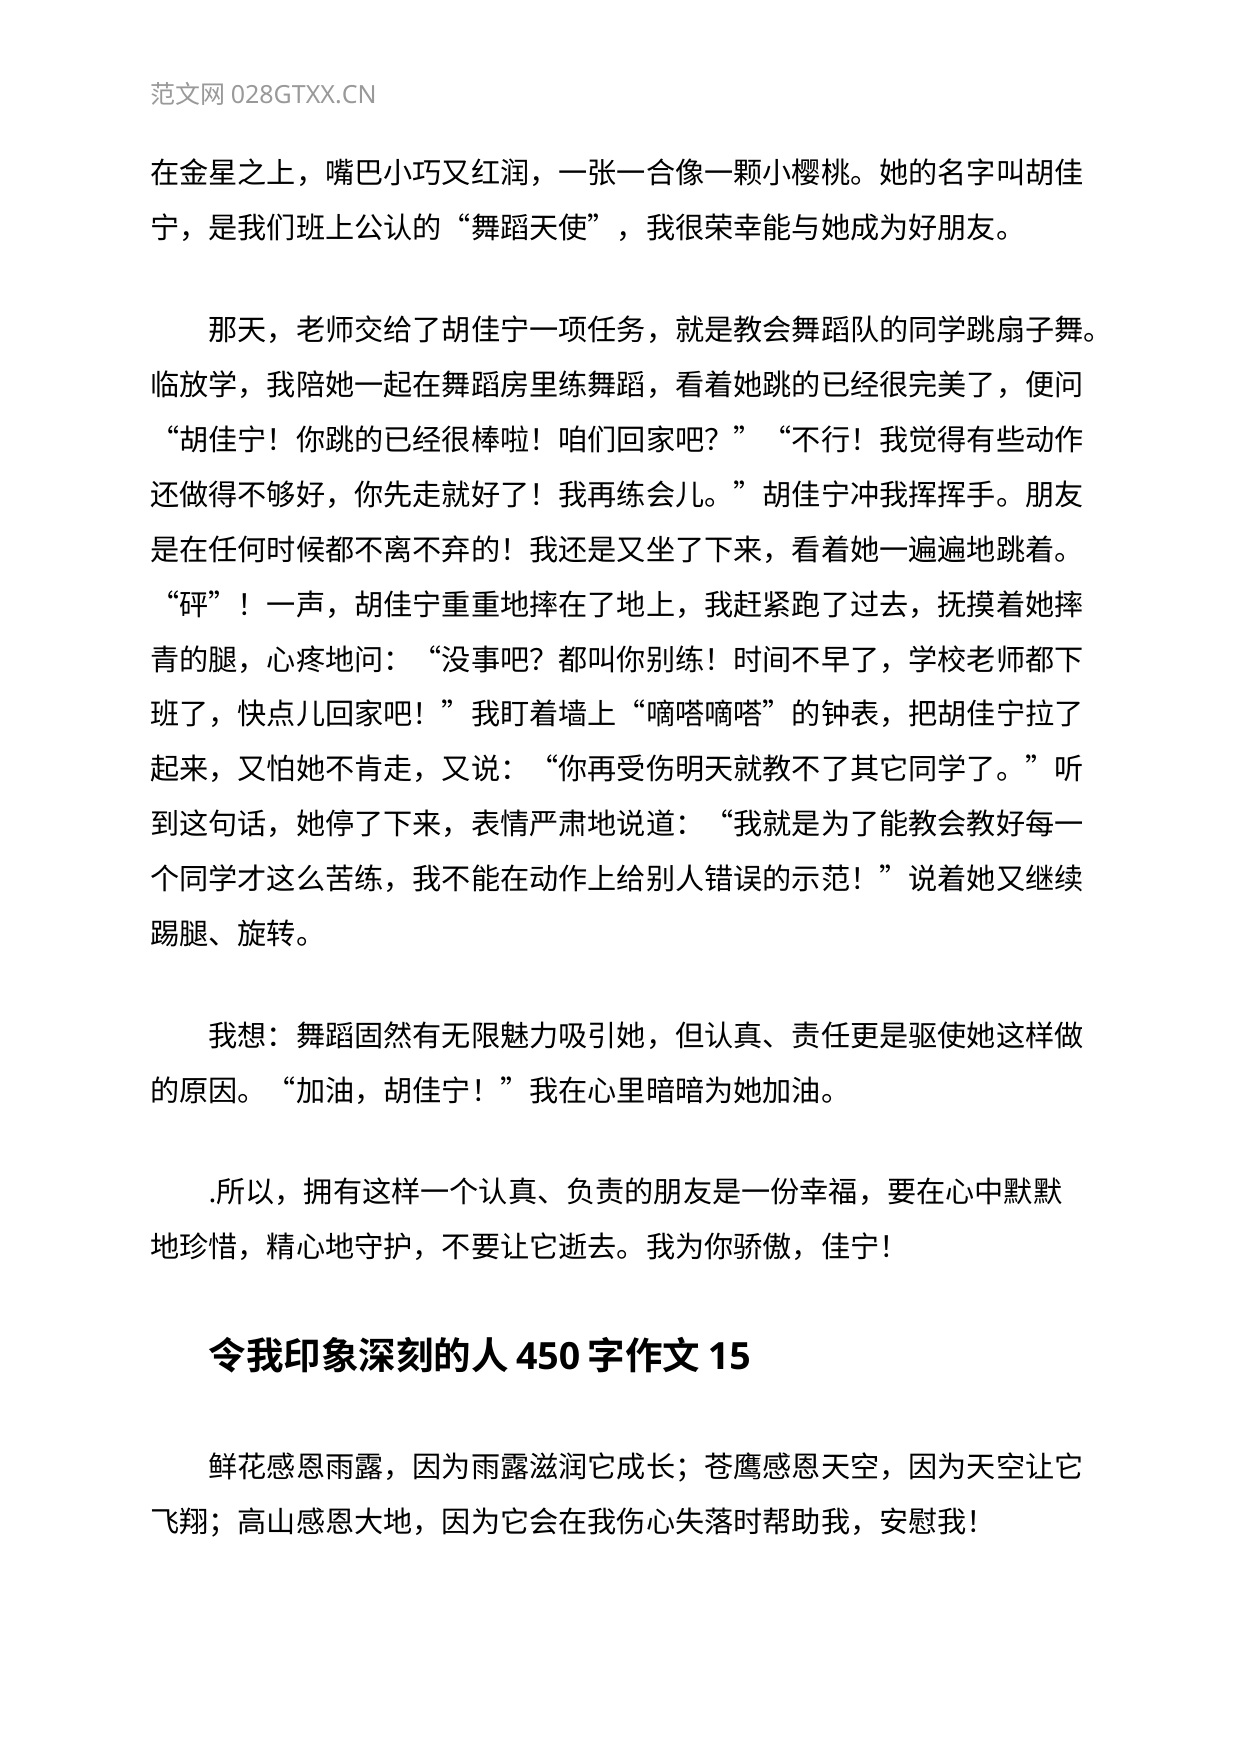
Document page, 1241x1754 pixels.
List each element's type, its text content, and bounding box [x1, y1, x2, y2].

text 令我印象深刻的人450字作文15 [150, 1326, 1090, 1380]
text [150, 150, 1090, 247]
text 我想：舞蹈固然有无限魅力吸引她，但认真、责任更是驱使她这样做的原因。“加油，胡佳宁！”我在心里暗暗为她加油。 [150, 1012, 1090, 1109]
text .所以，拥有这样一个认真、负责的朋友是一份幸福，要在心中默默地珍惜，精心地守护，不要让它逝去。我为你骄傲，佳宁！ [150, 1169, 1090, 1266]
text 那天，老师交给了胡佳宁一项任务，就是教会舞蹈队的同学跳扇子舞。临放学，我陪她一起在舞蹈房里练舞蹈，看着她跳的已经很完美了，便问“胡佳宁！你跳的已经很棒啦！咱们回家吧？”“不行！我觉得有些动作还做得不够好，你先走就好了！我再练会儿。”胡佳宁冲我挥挥手。朋友是在任何时候都不离不弃的！我还是又坐了下来，看着她一遍遍地跳着。“砰”！一声，胡佳宁重重地摔在了地上，我赶紧跑了过去，抚摸着她摔青的腿，心疼地问：“没事吧？都叫你别练！时间不早了，学校老师都下班了，快点儿回家吧！”我盯着墙上“嘀嗒嘀嗒”的钟表，把胡佳宁拉了起来，又怕她不肯走，又说：“你再受伤明天就教不了其它同学了。”听到这句话，她停了下来，表情严肃地说道：“我就是为了能教会教好每一个同学才这么苦练，我不能在动作上给别人错误的示范！”说着她又继续踢腿、旋转。 [150, 307, 1090, 953]
text 鲜花感恩雨露，因为雨露滋润它成长；苍鹰感恩天空，因为天空让它飞翔；高山感恩大地，因为它会在我伤心失落时帮助我，安慰我！ [150, 1443, 1090, 1541]
